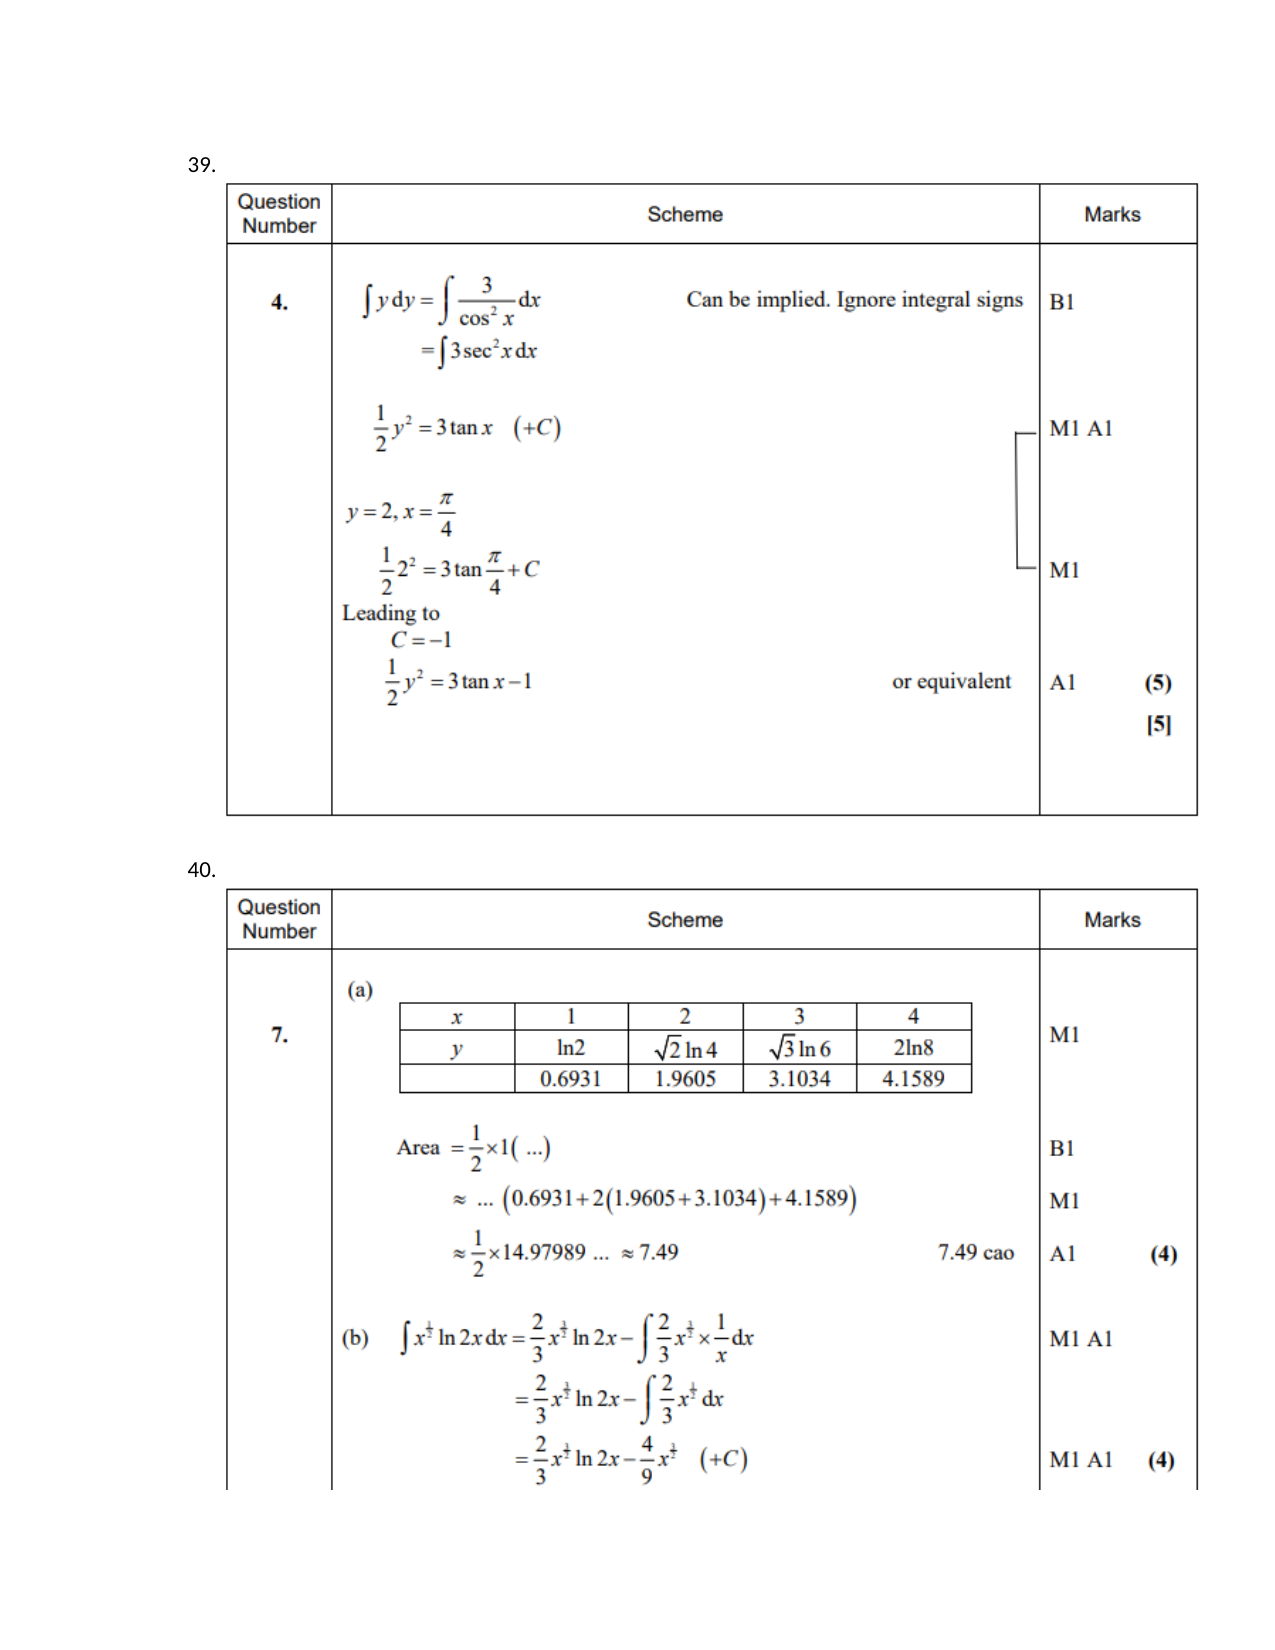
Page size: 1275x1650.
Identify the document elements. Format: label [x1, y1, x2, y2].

picture [225, 182, 1200, 819]
picture [225, 887, 1200, 1490]
